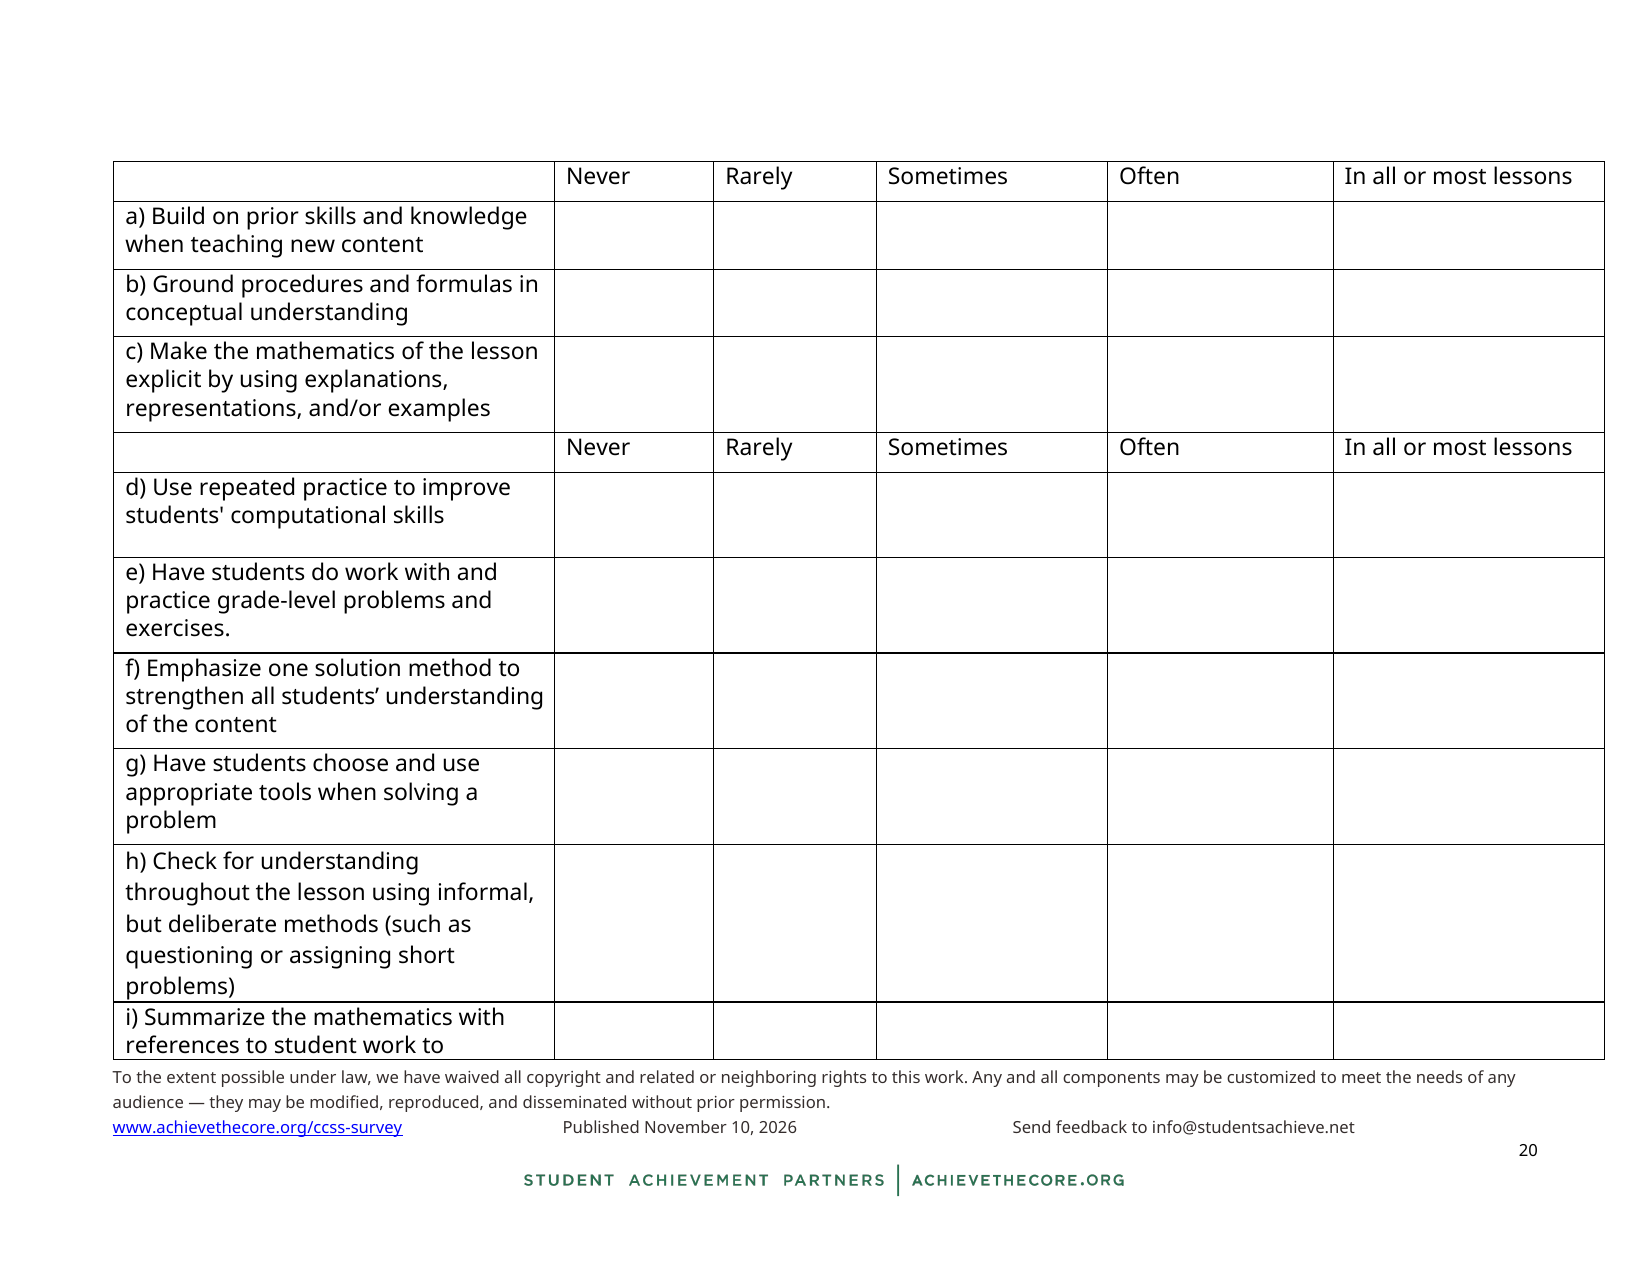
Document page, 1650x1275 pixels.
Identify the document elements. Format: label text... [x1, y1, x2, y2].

table_cell Sometimes [877, 433, 1107, 472]
table_header Never [555, 162, 713, 201]
table_cell [1334, 337, 1604, 432]
table_cell [555, 473, 713, 557]
table_cell e) Have students do work with and practice grade-level problems and exercises. [114, 558, 554, 652]
table_header Rarely [714, 162, 876, 201]
table_cell Never [555, 433, 713, 472]
table_header [114, 162, 554, 201]
table_cell [1108, 202, 1333, 268]
table_cell [555, 654, 713, 748]
table_cell [1334, 270, 1604, 336]
table_cell [877, 749, 1107, 844]
picture [510, 1161, 1140, 1200]
table_cell [555, 337, 713, 432]
table_cell h) Check for understanding throughout the lesson using informal, but deliberate methods (such as questioning or assigning short problems) [114, 845, 554, 1001]
table_cell [1334, 1003, 1604, 1059]
table_cell [555, 845, 713, 1001]
table_cell [877, 1003, 1107, 1059]
table_cell d) Use repeated practice to improve students' computational skills [114, 473, 554, 557]
table_header Sometimes [877, 162, 1107, 201]
table_cell [1108, 270, 1333, 336]
table_cell [877, 337, 1107, 432]
table_cell [1334, 749, 1604, 844]
table_cell [1334, 654, 1604, 748]
table_cell [714, 845, 876, 1001]
table_cell [877, 654, 1107, 748]
table_cell [877, 202, 1107, 268]
table_cell a) Build on prior skills and knowledge when teaching new content [114, 202, 554, 268]
table_cell [1334, 473, 1604, 557]
table_cell [1108, 473, 1333, 557]
table_cell [714, 1003, 876, 1059]
table_cell [714, 337, 876, 432]
table_cell In all or most lessons [1334, 433, 1604, 472]
table_cell [714, 749, 876, 844]
table_cell [1334, 845, 1604, 1001]
table_cell [1108, 1003, 1333, 1059]
table_cell [555, 749, 713, 844]
table_cell [714, 270, 876, 336]
table_cell [555, 1003, 713, 1059]
table_cell b) Ground procedures and formulas in conceptual understanding [114, 270, 554, 336]
table_cell [877, 270, 1107, 336]
table_cell [714, 558, 876, 652]
table_cell [1108, 749, 1333, 844]
table_cell Rarely [714, 433, 876, 472]
table_cell c) Make the mathematics of the lesson explicit by using explanations, representations, and/or examples [114, 337, 554, 432]
table_cell f) Emphasize one solution method to strengthen all students’ understanding of the content [114, 654, 554, 748]
table_cell [877, 845, 1107, 1001]
table_cell [877, 473, 1107, 557]
table_cell [1108, 337, 1333, 432]
table_header Often [1108, 162, 1333, 201]
table_cell [714, 473, 876, 557]
table_cell [555, 202, 713, 268]
table_cell [714, 654, 876, 748]
table_cell [877, 558, 1107, 652]
table_cell [114, 433, 554, 472]
table_cell [1334, 202, 1604, 268]
table_header In all or most lessons [1334, 162, 1604, 201]
table_cell [1108, 654, 1333, 748]
table_cell Often [1108, 433, 1333, 472]
table_cell i) Summarize the mathematics with references to student work to reinforce the focus of the lesson [114, 1003, 554, 1059]
table_cell [1108, 558, 1333, 652]
table_cell [555, 270, 713, 336]
table_cell [1108, 845, 1333, 1001]
table_cell [714, 202, 876, 268]
table_cell g) Have students choose and use appropriate tools when solving a problem [114, 749, 554, 844]
table_cell [1334, 558, 1604, 652]
table_cell [555, 558, 713, 652]
